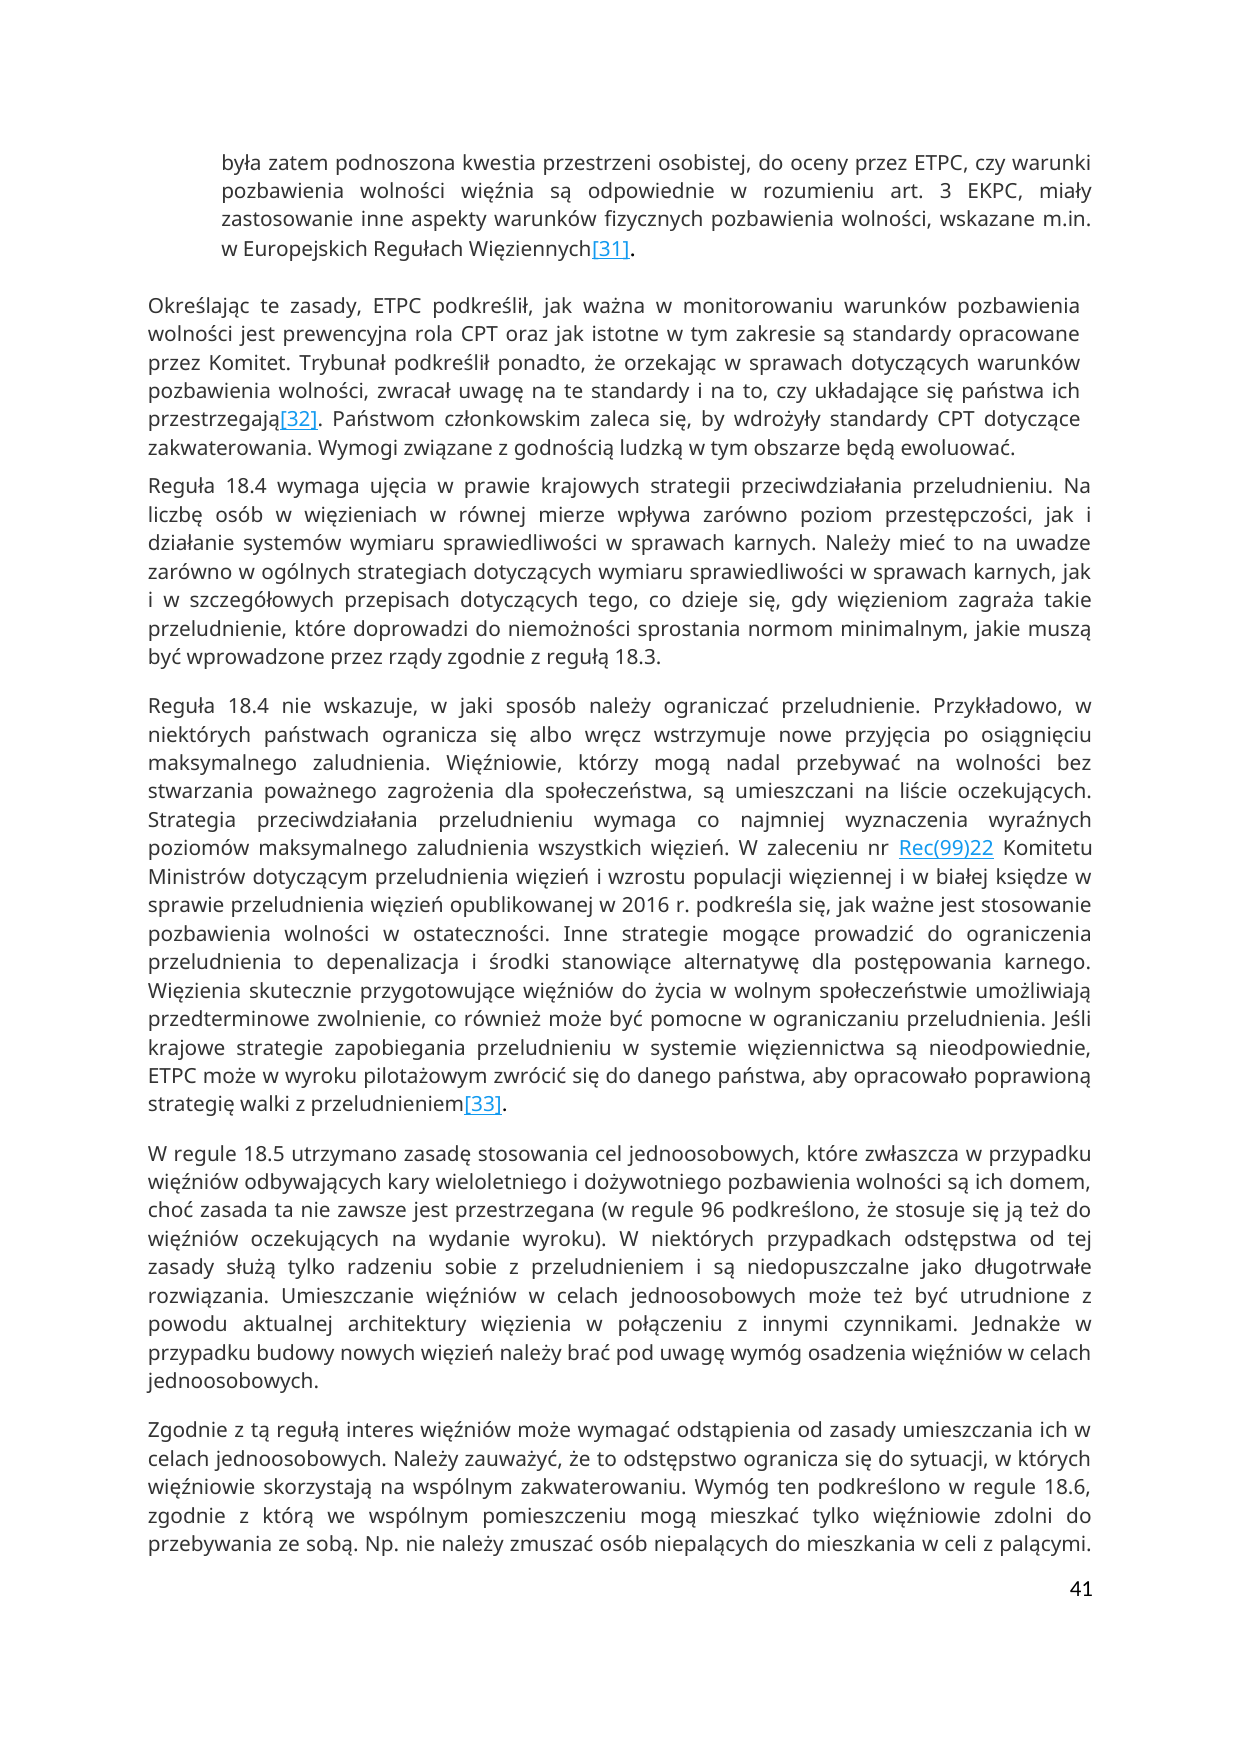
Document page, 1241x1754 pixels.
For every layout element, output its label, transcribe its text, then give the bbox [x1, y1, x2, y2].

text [148, 1416, 1093, 1558]
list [148, 148, 1093, 262]
text Reguła 18.4 wymaga ujęcia w prawie krajowych strategii przeciwdziałania przeludnieniu. Na liczbę osób w więzieniach w równej mierze wpływa zarówno poziom przestępczości, jak i działanie systemów wymiaru sprawiedliwości w sprawach karnych. Należy mieć to na uwadze zarówno w ogólnych strategiach dotyczących wymiaru sprawiedliwości w sprawach karnych, jak i w szczegółowych przepisach dotyczących tego, co dzieje się, gdy więzieniom zagraża takie przeludnienie, które doprowadzi do niemożności sprostania normom minimalnym, jakie muszą być wprowadzone przez rządy zgodnie z regułą 18.3. [148, 471, 1093, 671]
text W regule 18.5 utrzymano zasadę stosowania cel jednoosobowych, które zwłaszcza w przypadku więźniów odbywających kary wieloletniego i dożywotniego pozbawienia wolności są ich domem, choć zasada ta nie zawsze jest przestrzegana (w regule 96 podkreślono, że stosuje się ją też do więźniów oczekujących na wydanie wyroku). W niektórych przypadkach odstępstwa od tej zasady służą tylko radzeniu sobie z przeludnieniem i są niedopuszczalne jako długotrwałe rozwiązania. Umieszczanie więźniów w celach jednoosobowych może też być utrudnione z powodu aktualnej architektury więzienia w połączeniu z innymi czynnikami. Jednakże w przypadku budowy nowych więzień należy brać pod uwagę wymóg osadzenia więźniów w celach jednoosobowych. [148, 1139, 1093, 1395]
text Określając te zasady, ETPC podkreślił, jak ważna w monitorowaniu warunków pozbawienia wolności jest prewencyjna rola CPT oraz jak istotne w tym zakresie są standardy opracowane przez Komitet. Trybunał podkreślił ponadto, że orzekając w sprawach dotyczących warunków pozbawienia wolności, zwracał uwagę na te standardy i na to, czy układające się państwa ich przestrzegają[32]. Państwom członkowskim zaleca się, by wdrożyły standardy CPT dotyczące zakwaterowania. Wymogi związane z godnością ludzką w tym obszarze będą ewoluować. [148, 291, 1081, 461]
text Reguła 18.4 nie wskazuje, w jaki sposób należy ograniczać przeludnienie. Przykładowo, w niektórych państwach ogranicza się albo wręcz wstrzymuje nowe przyjęcia po osiągnięciu maksymalnego zaludnienia. Więźniowie, którzy mogą nadal przebywać na wolności bez stwarzania poważnego zagrożenia dla społeczeństwa, są umieszczani na liście oczekujących. Strategia przeciwdziałania przeludnieniu wymaga co najmniej wyznaczenia wyraźnych poziomów maksymalnego zaludnienia wszystkich więzień. W zaleceniu nr Rec(99)22 Komitetu Ministrów dotyczącym przeludnienia więzień i wzrostu populacji więziennej i w białej księdze w sprawie przeludnienia więzień opublikowanej w 2016 r. podkreśla się, jak ważne jest stosowanie pozbawienia wolności w ostateczności. Inne strategie mogące prowadzić do ograniczenia przeludnienia to depenalizacja i środki stanowiące alternatywę dla postępowania karnego. Więzienia skutecznie przygotowujące więźniów do życia w wolnym społeczeństwie umożliwiają przedterminowe zwolnienie, co również może być pomocne w ograniczaniu przeludnienia. Jeśli krajowe strategie zapobiegania przeludnieniu w systemie więziennictwa są nieodpowiednie, ETPC może w wyroku pilotażowym zwrócić się do danego państwa, aby opracowało poprawioną strategię walki z przeludnieniem[33]. [148, 691, 1093, 1118]
